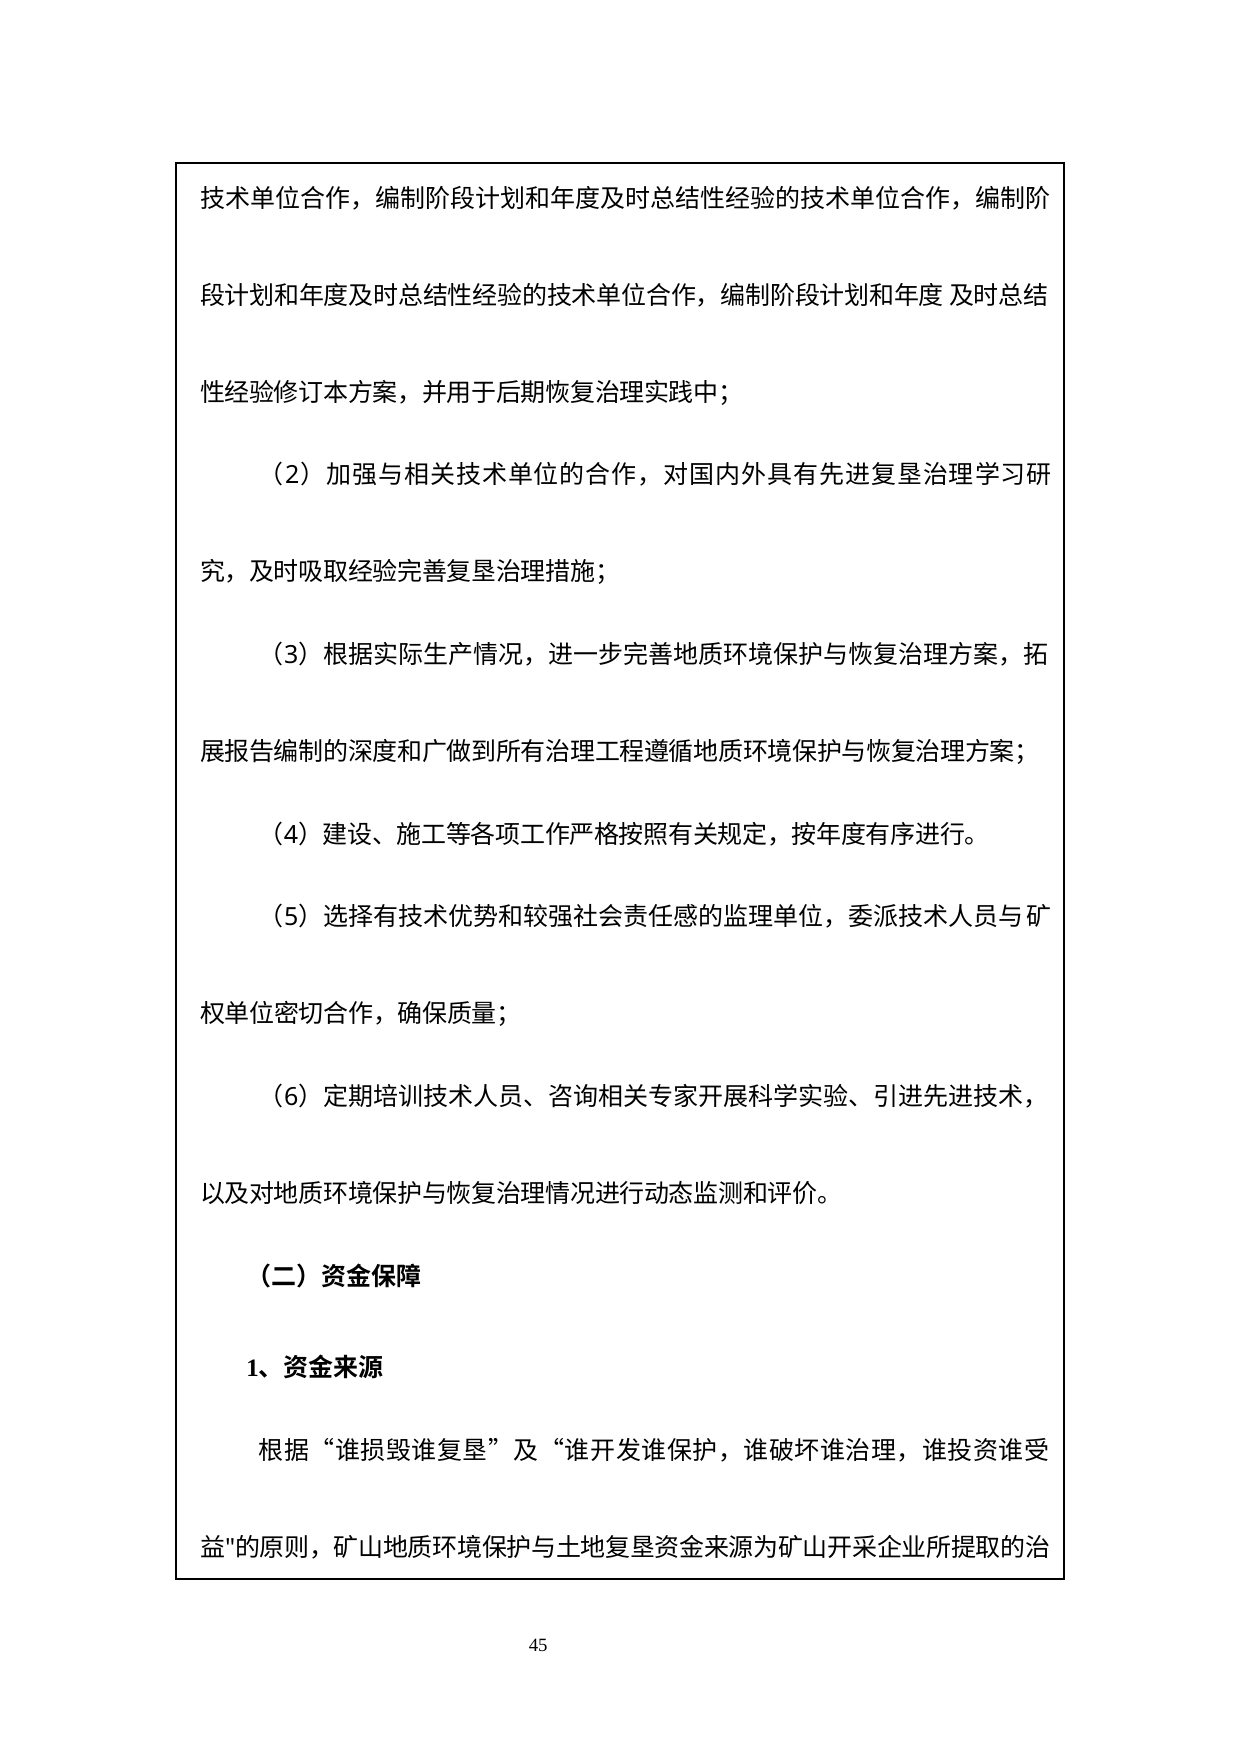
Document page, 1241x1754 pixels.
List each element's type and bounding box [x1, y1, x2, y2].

table_header [177, 164, 1063, 1578]
